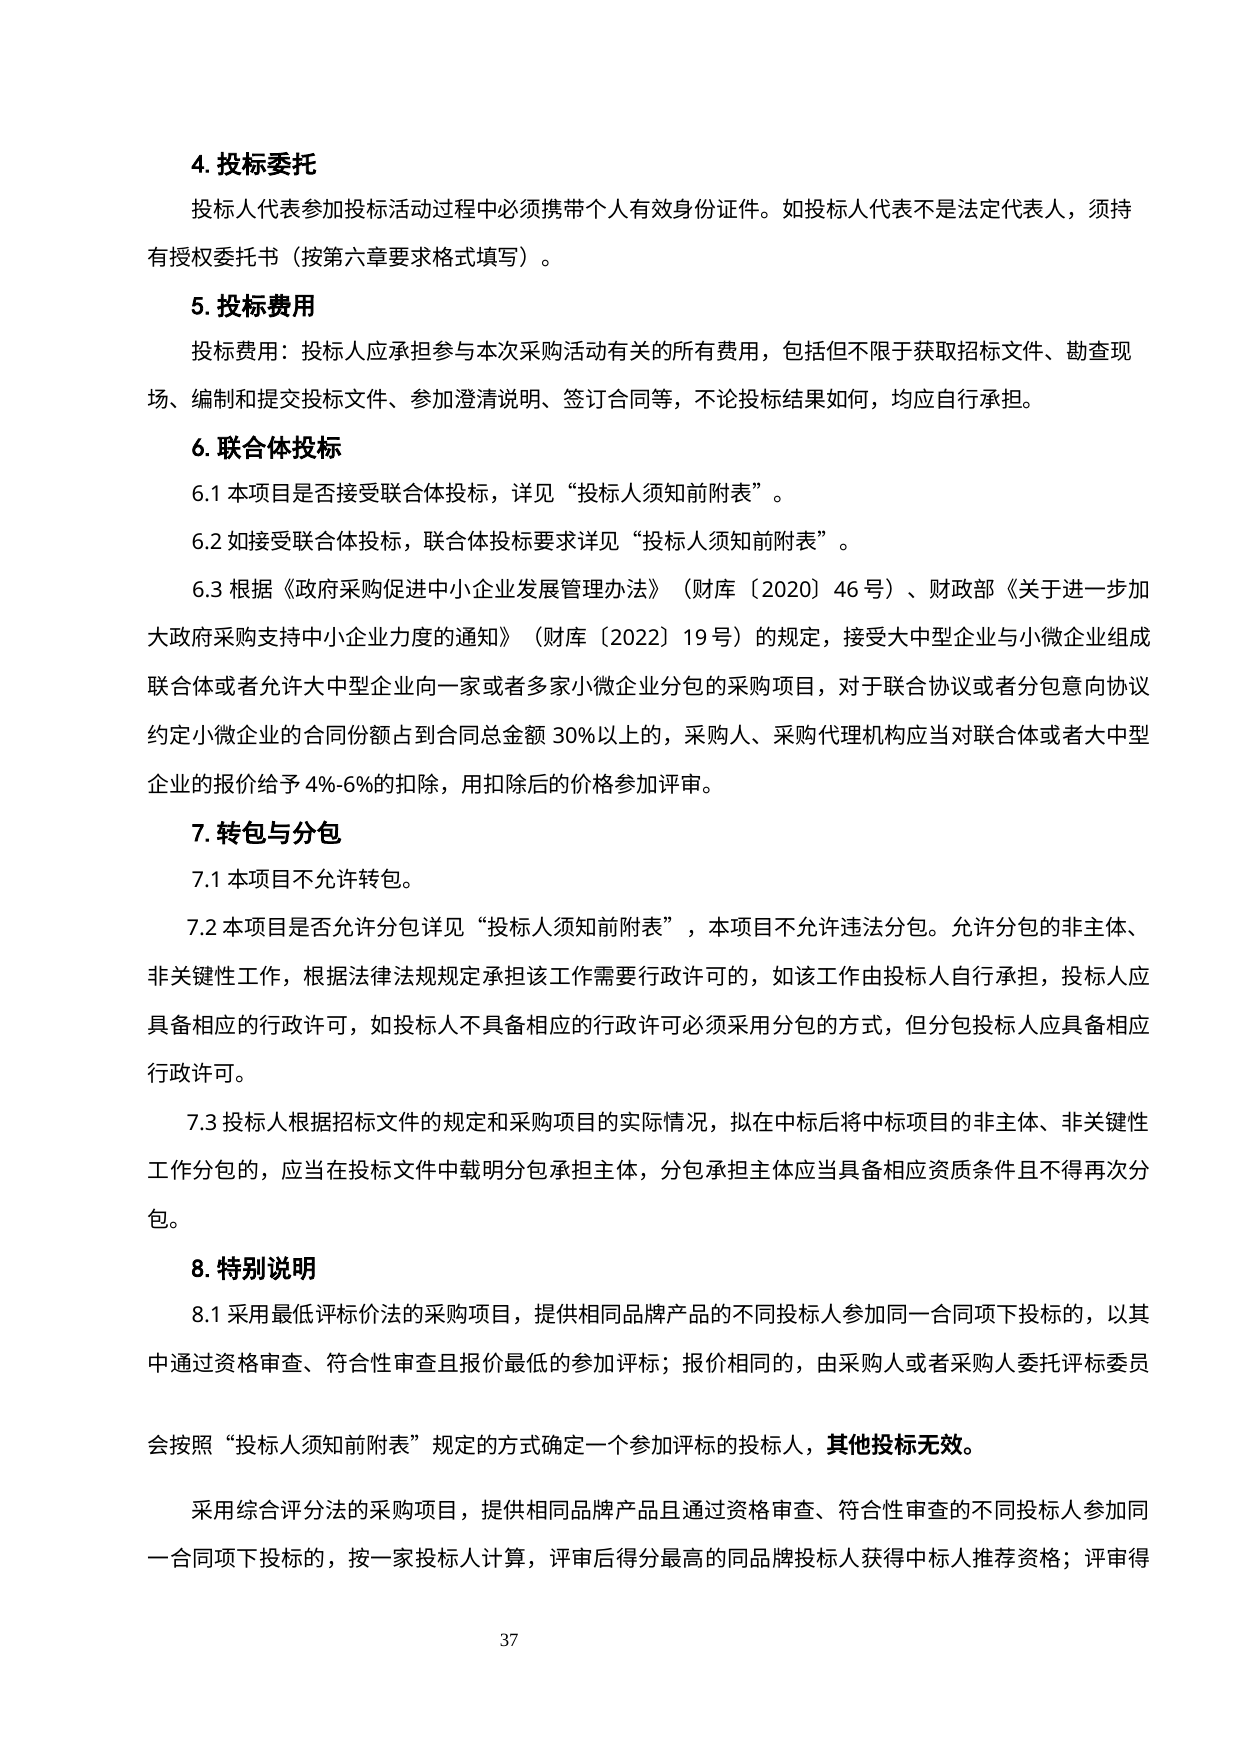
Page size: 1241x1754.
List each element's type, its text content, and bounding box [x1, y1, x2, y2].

subtitle 7.2本项目是否允许分包详见“投标人须知前附表”，本项目不允许违法分包。允许分包的非主体、非关键性工作，根据法律法规规定承担该工作需要行政许可的，如该工作由投标人自行承担，投标人应具备相应的行政许可，如投标人不具备相应的行政许可必须采用分包的方式，但分包投标人应具备相应行政许可。 [148, 910, 1152, 1088]
subtitle 5.投标费用 [191, 287, 1152, 320]
text 6.2如接受联合体投标，联合体投标要求详见“投标人须知前附表”。 [148, 524, 1152, 555]
subtitle 4.投标委托 [191, 146, 1152, 178]
subtitle 6.联合体投标 [191, 429, 1152, 462]
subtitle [148, 1492, 1152, 1573]
text 投标人代表参加投标活动过程中必须携带个人有效身份证件。如投标人代表不是法定代表人，须持有授权委托书（按第六章要求格式填写）。 [148, 192, 1152, 272]
subtitle 8.特别说明 [191, 1250, 1152, 1283]
subtitle 8.1采用最低评标价法的采购项目，提供相同品牌产品的不同投标人参加同一合同项下投标的，以其中通过资格审查、符合性审查且报价最低的参加评标；报价相同的，由采购人或者采购人委托评标委员会按照“投标人须知前附表”规定的方式确定一个参加评标的投标人，其他投标无效。 [148, 1297, 1152, 1476]
subtitle 7.转包与分包 [191, 814, 1152, 847]
text 投标费用：投标人应承担参与本次采购活动有关的所有费用，包括但不限于获取招标文件、勘查现场、编制和提交投标文件、参加澄清说明、签订合同等，不论投标结果如何，均应自行承担。 [148, 334, 1152, 413]
text 6.1本项目是否接受联合体投标，详见“投标人须知前附表”。 [148, 476, 1152, 508]
subtitle 7.3投标人根据招标文件的规定和采购项目的实际情况，拟在中标后将中标项目的非主体、非关键性工作分包的，应当在投标文件中载明分包承担主体，分包承担主体应当具备相应资质条件且不得再次分包。 [148, 1104, 1152, 1234]
subtitle 7.1本项目不允许转包。 [191, 861, 1152, 894]
subtitle 6.3 根据《政府采购促进中小企业发展管理办法》（财库〔2020〕46号）、财政部《关于进一步加大政府采购支持中小企业力度的通知》（财库〔2022〕19号）的规定，接受大中型企业与小微企业组成联合体或者允许大中型企业向一家或者多家小微企业分包的采购项目，对于联合协议或者分包意向协议约定小微企业的合同份额占到合同总金额30%以上的，采购人、采购代理机构应当对联合体或者大中型企业的报价给予4%-6%的扣除，用扣除后的价格参加评审。 [148, 571, 1152, 799]
